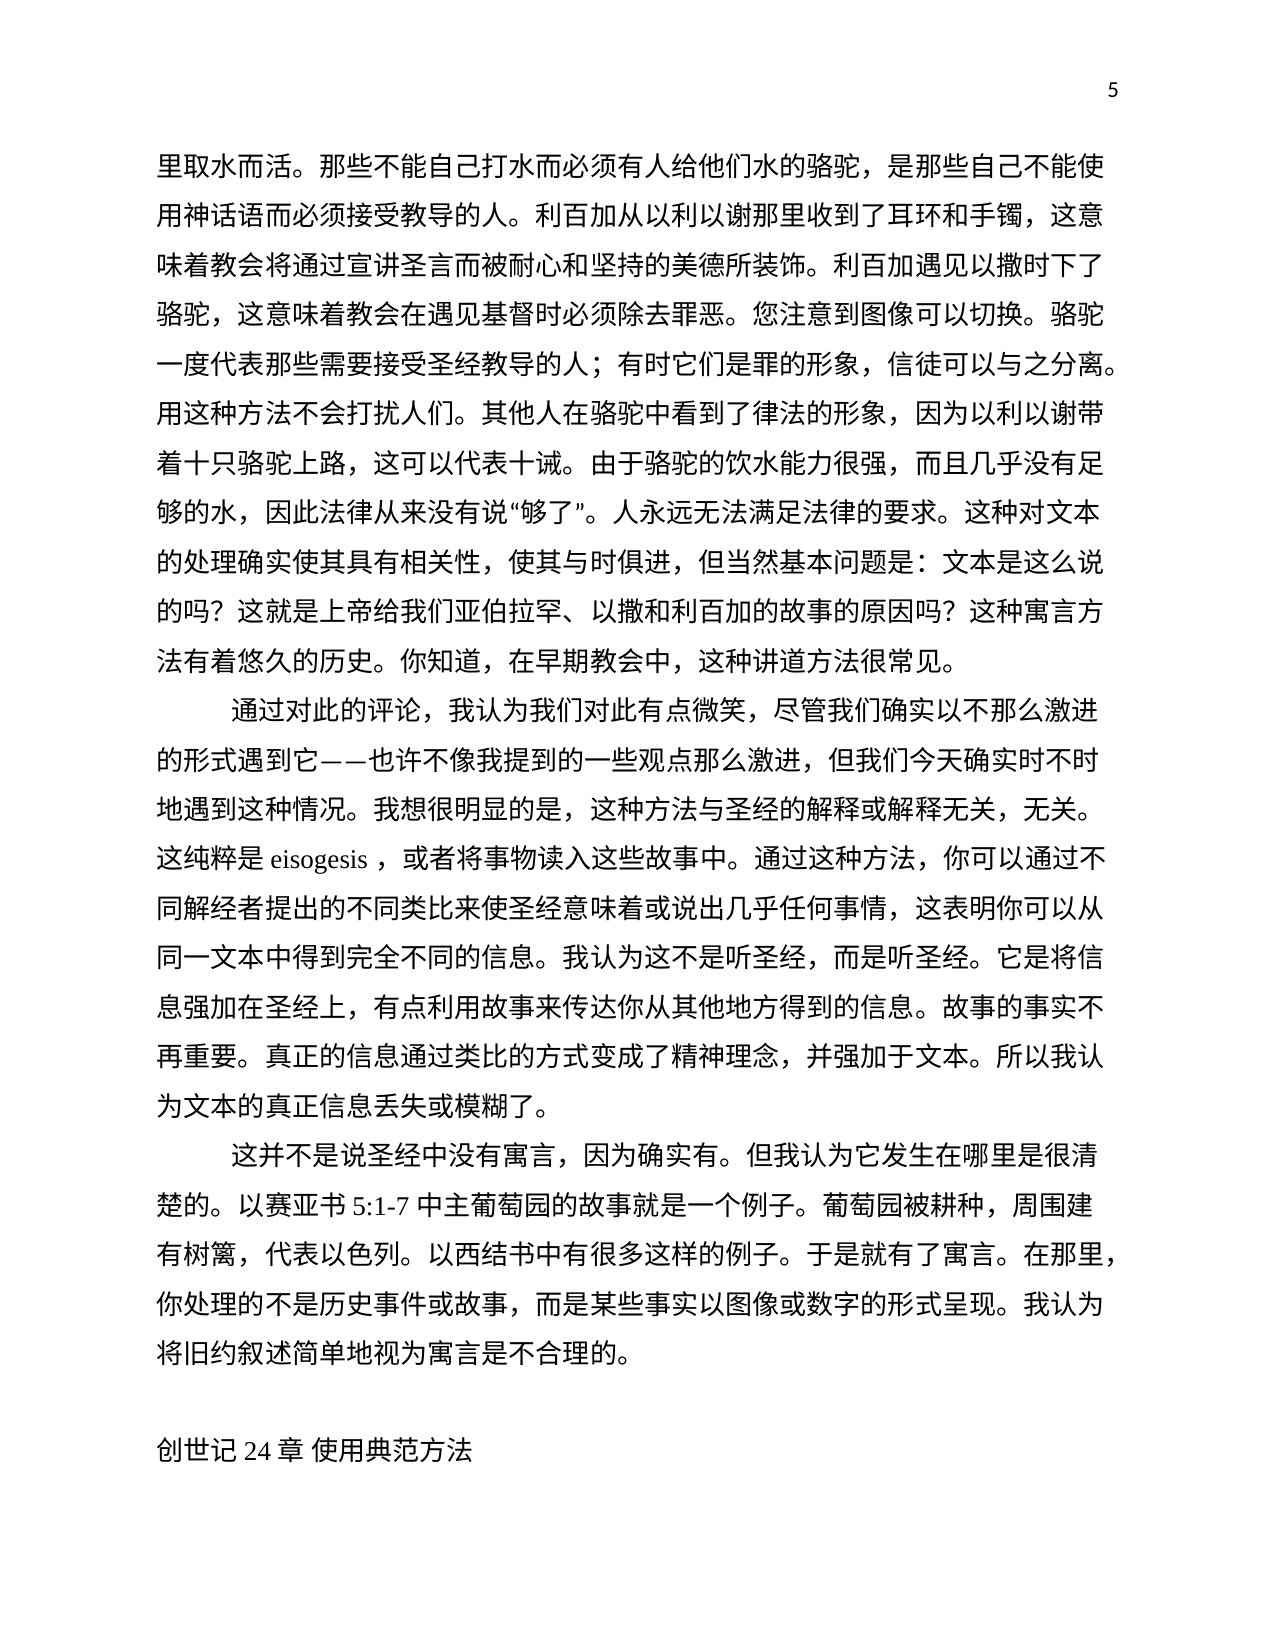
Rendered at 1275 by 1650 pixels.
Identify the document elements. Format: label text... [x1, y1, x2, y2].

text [156, 150, 1118, 678]
text 这并不是说圣经中没有寓言，因为确实有。但我认为它发生在哪里是很清楚的。以赛亚书 5:1-7 中主葡萄园的故事就是一个例子。葡萄园被耕种，周围建有树篱，代表以色列。以西结书中有很多这样的例子。于是就有了寓言。在那里，你处理的不是历史事件或故事，而是某些事实以图像或数字的形式呈现。我认为将旧约叙述简单地视为寓言是不合理的。 [156, 1139, 1118, 1371]
text 创世记 24 章 使用典范方法 [156, 1434, 1118, 1467]
text 通过对此的评论，我认为我们对此有点微笑，尽管我们确实以不那么激进的形式遇到它——也许不像我提到的一些观点那么激进，但我们今天确实时不时地遇到这种情况。我想很明显的是，这种方法与圣经的解释或解释无关，无关。这纯粹是eisogesis ，或者将事物读入这些故事中。通过这种方法，你可以通过不同解经者提出的不同类比来使圣经意味着或说出几乎任何事情，这表明你可以从同一文本中得到完全不同的信息。我认为这不是听圣经，而是听圣经。它是将信息强加在圣经上，有点利用故事来传达你从其他地方得到的信息。故事的事实不再重要。真正的信息通过类比的方式变成了精神理念，并强加于文本。所以我认为文本的真正信息丢失或模糊了。 [156, 694, 1118, 1123]
